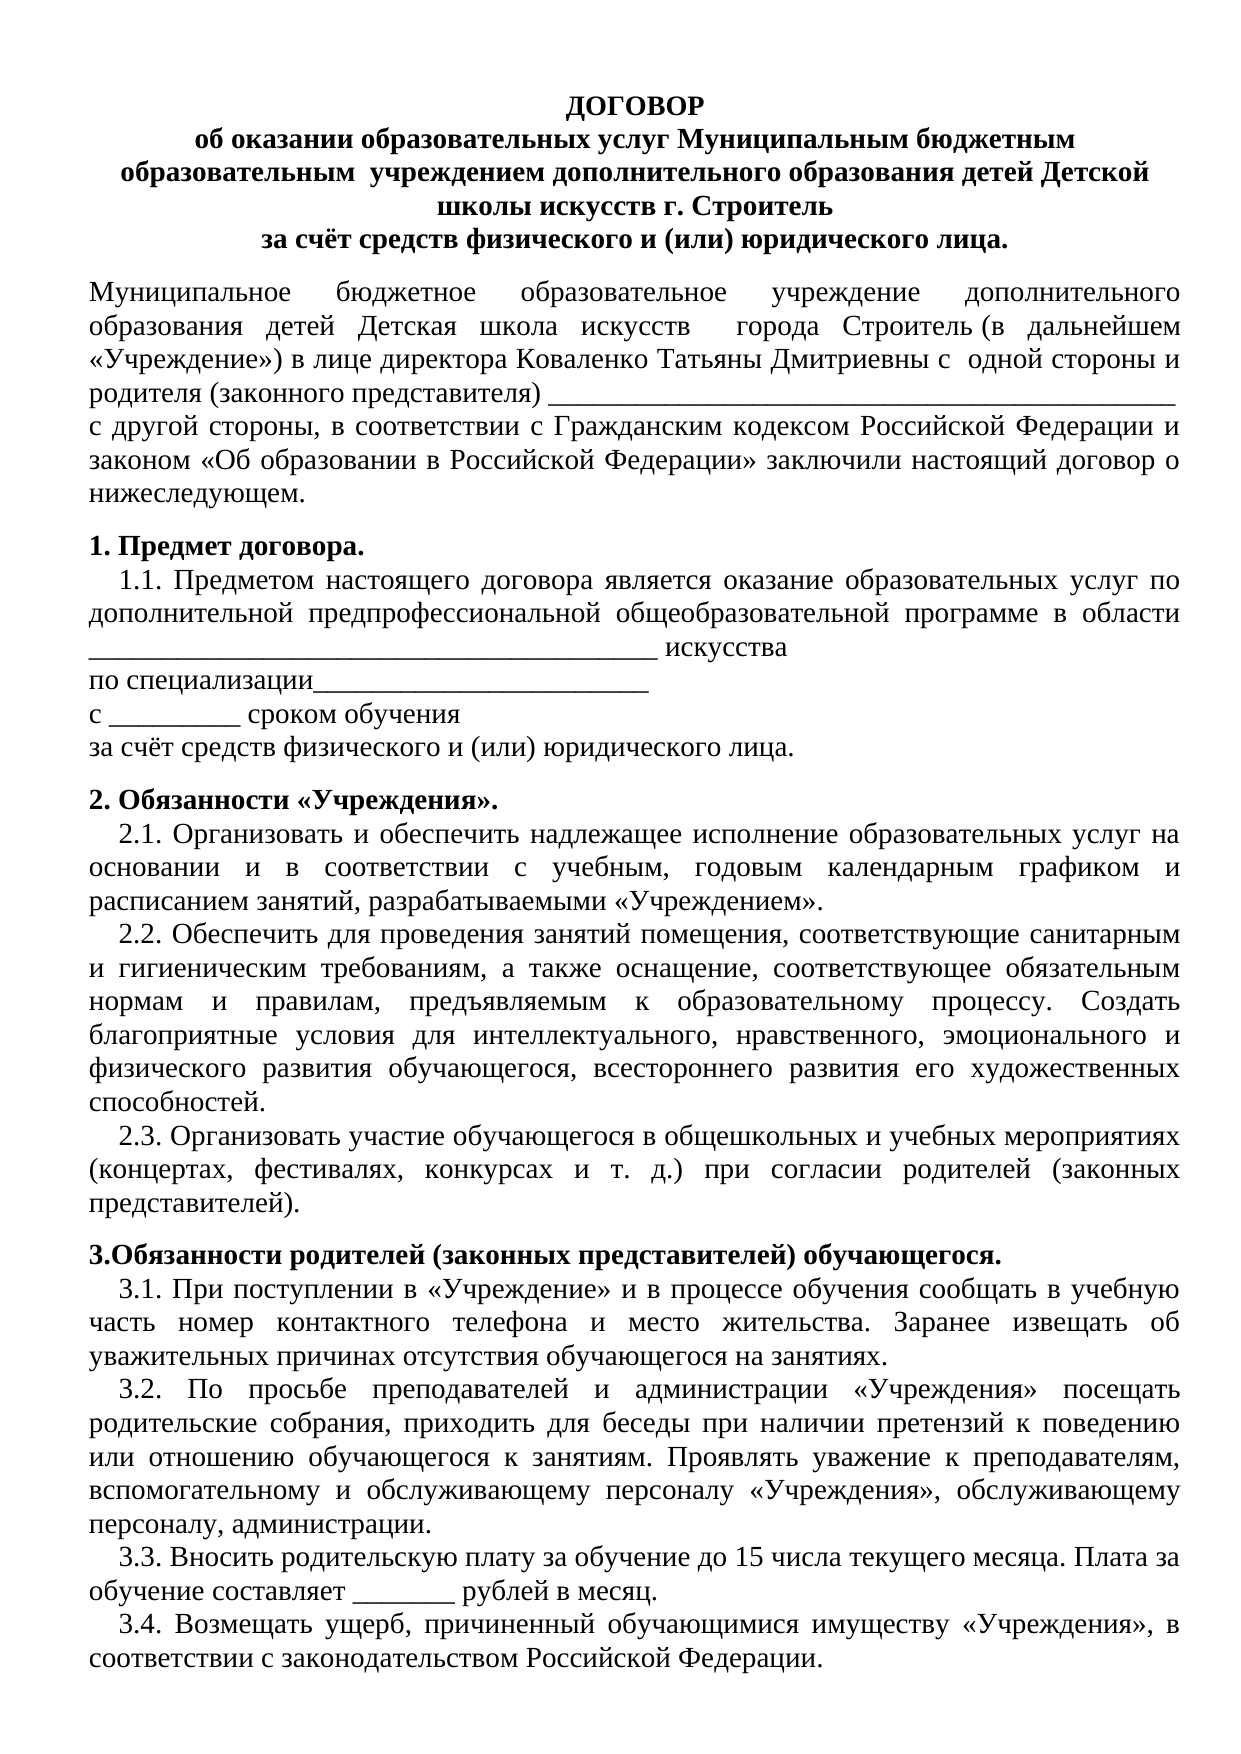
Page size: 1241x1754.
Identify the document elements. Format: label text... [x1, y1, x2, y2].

text 2. Обязанности «Учреждения». [89, 782, 1181, 816]
text с _________ сроком обучения [89, 696, 1181, 729]
text 3.Обязанности родителей (законных представителей) обучающегося. [89, 1237, 1181, 1271]
text 3.2. По просьбе преподавателей и администрации «Учреждения» посещать родительские собрания, приходить для беседы при наличии претензий к поведению или отношению обучающегося к занятиям. Проявлять уважение к преподавателям, вспомогательному и обслуживающему персоналу «Учреждения», обслуживающему персоналу, администрации. [89, 1372, 1181, 1539]
text 2.3. Организовать участие обучающегося в общешкольных и учебных мероприятиях (концертах, фестивалях, конкурсах и т. д.) при согласии родителей (законных представителей). [89, 1118, 1181, 1218]
text 3.4. Возмещать ущерб, причиненный обучающимися имуществу «Учреждения», в соответствии с законодательством Российской Федерации. [89, 1606, 1181, 1673]
text 1. Предмет договора. [89, 528, 1181, 562]
text за счёт средств физического и (или) юридического лица. [89, 222, 1181, 255]
text Муниципальное бюджетное образовательное учреждение дополнительного образования детей Детская школа искусств города Строитель (в дальнейшем «Учреждение») в лице директора Коваленко Татьяны Дмитриевны с одной стороны и родителя (законного представителя) ___________________________________________ [89, 274, 1181, 408]
text 2.1. Организовать и обеспечить надлежащее исполнение образовательных услуг на основании и в соответствии с учебным, годовым календарным графиком и расписанием занятий, разрабатываемыми «Учреждением». [89, 816, 1181, 916]
text 3.3. Вносить родительскую плату за обучение до 15 числа текущего месяца. Плата за обучение составляет _______ рублей в месяц. [89, 1539, 1181, 1606]
text 3.1. При поступлении в «Учреждение» и в процессе обучения сообщать в учебную часть номер контактного телефона и место жительства. Заранее извещать об уважительных причинах отсутствия обучающегося на занятиях. [89, 1271, 1181, 1372]
text по специализации_______________________ [89, 662, 1181, 696]
text за счёт средств физического и (или) юридического лица. [89, 729, 1181, 763]
text с другой стороны, в соответствии с Гражданским кодексом Российской Федерации и законом «Об образовании в Российской Федерации» заключили настоящий договор о нижеследующем. [89, 408, 1181, 509]
text 2.2. Обеспечить для проведения занятий помещения, соответствующие санитарным и гигиеническим требованиям, а также оснащение, соответствующее обязательным нормам и правилам, предъявляемым к образовательному процессу. Создать благоприятные условия для интеллектуального, нравственного, эмоционального и физического развития обучающегося, всестороннего развития его художественных способностей. [89, 916, 1181, 1118]
text об оказании образовательных услуг Муниципальным бюджетным образовательным учреждением дополнительного образования детей Детской школы искусств г. Строитель [89, 121, 1181, 222]
text ДОГОВОР [89, 89, 1181, 121]
text 1.1. Предметом настоящего договора является оказание образовательных услуг по дополнительной предпрофессиональной общеобразовательной программе в области _______________________________________ искусства [89, 562, 1181, 662]
